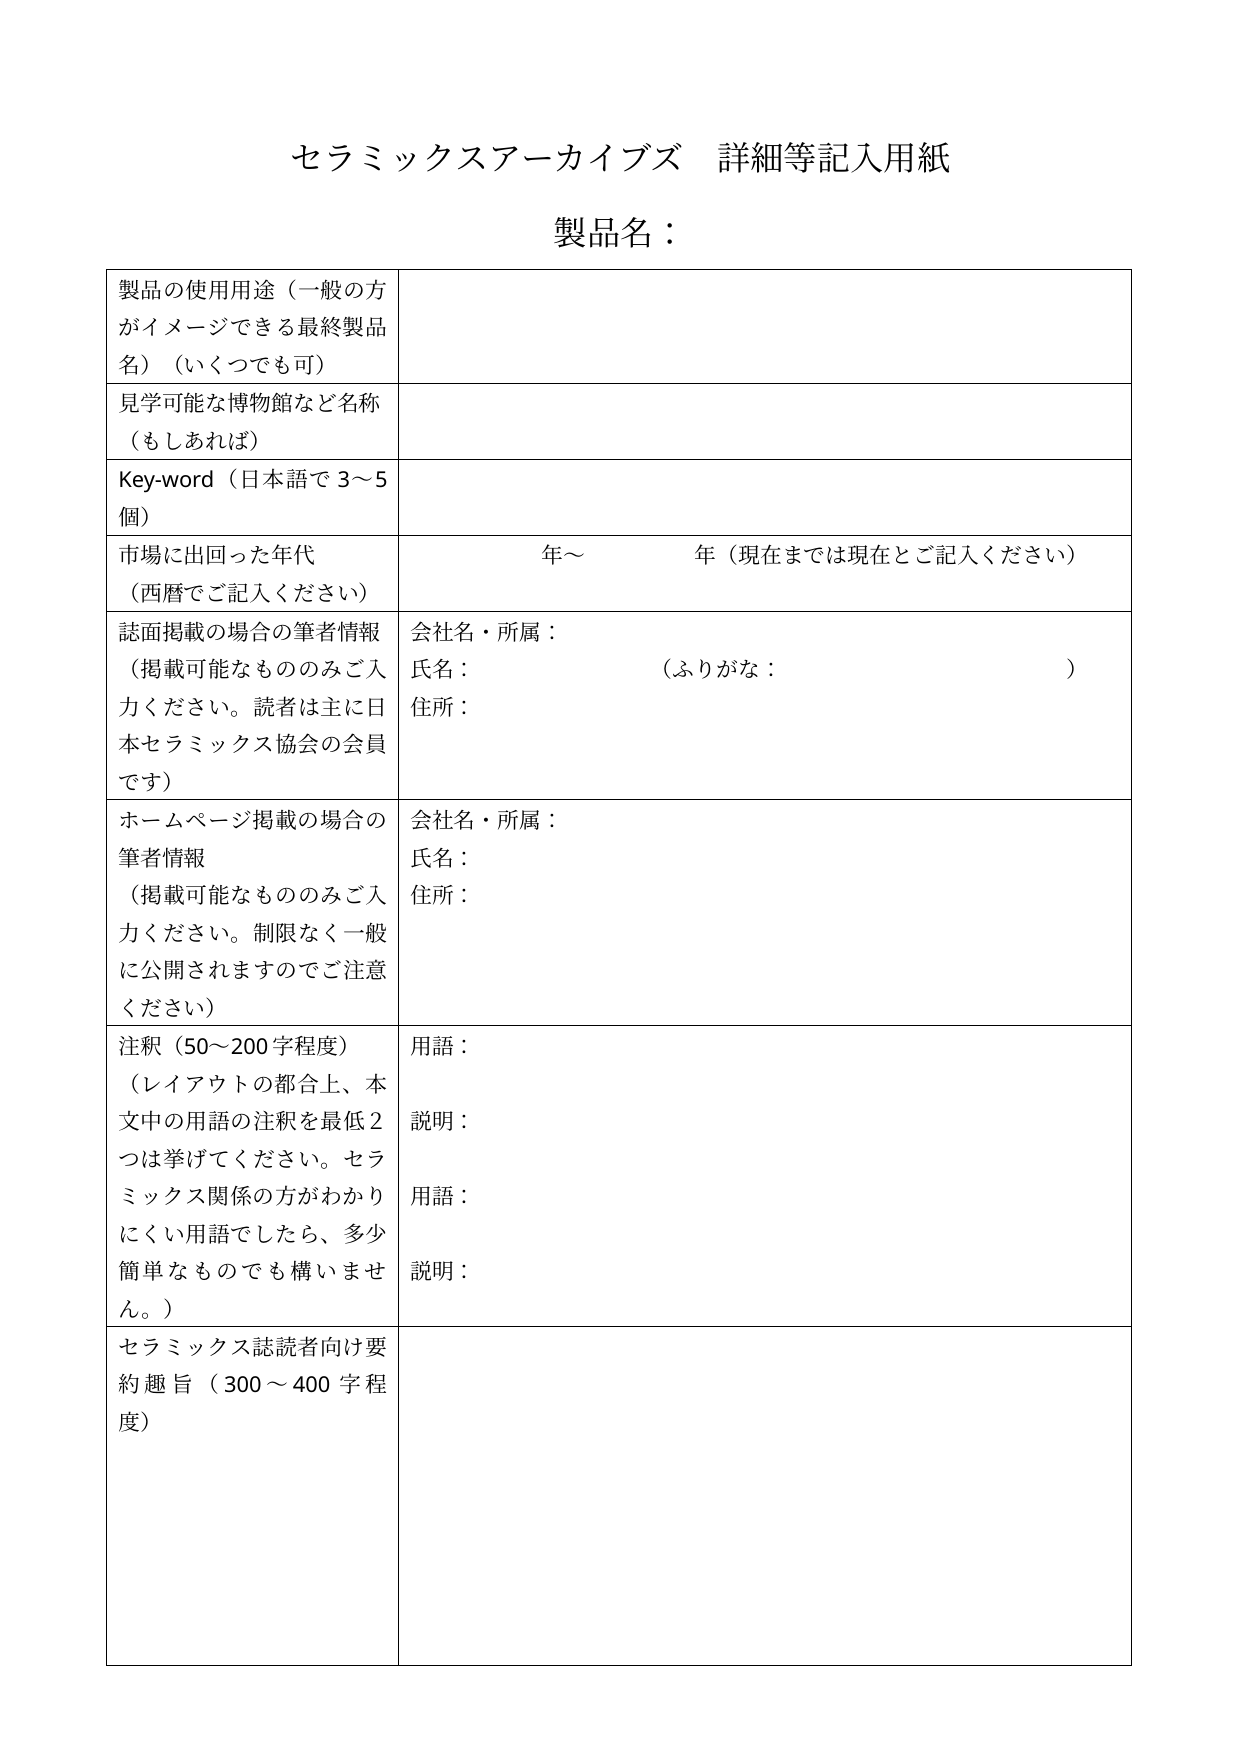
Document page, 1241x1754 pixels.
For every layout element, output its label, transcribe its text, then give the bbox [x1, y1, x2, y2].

table_cell 会社名・所属： 氏名： （ふりがな： ） 住所： [399, 612, 1131, 799]
table_cell [399, 460, 1131, 534]
table_header [399, 270, 1131, 382]
table_cell 市場に出回った年代 （西暦でご記入ください） [107, 536, 398, 611]
table_cell ホームページ掲載の場合の筆者情報 （掲載可能なもののみご入力ください。制限なく一般に公開されますのでご注意ください） [107, 800, 398, 1025]
table_cell 会社名・所属： 氏名： 住所： [399, 800, 1131, 1025]
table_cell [107, 1327, 398, 1665]
table_cell 用語： 説明： 用語： 説明： [399, 1026, 1131, 1326]
table_cell 見学可能な博物館など名称 （もしあれば） [107, 384, 398, 458]
table_header 製品の使用用途（一般の方がイメージできる最終製品名）（いくつでも可） [107, 270, 398, 382]
table_cell [399, 384, 1131, 458]
table_cell [399, 1327, 1131, 1665]
table_cell 注釈（50～200字程度） （レイアウトの都合上、本文中の用語の注釈を最低２つは挙げてください。セラミックス関係の方がわかりにくい用語でしたら、多少簡単なものでも構いません。） [107, 1026, 398, 1326]
text セラミックスアーカイブズ 詳細等記入用紙 [118, 119, 1122, 194]
table_cell 誌面掲載の場合の筆者情報 （掲載可能なもののみご入力ください。読者は主に日本セラミックス協会の会員です） [107, 612, 398, 799]
table_cell 年～ 年（現在までは現在とご記入ください） [399, 536, 1131, 611]
text 製品名： [118, 194, 1122, 269]
table_cell Key-word（日本語で3～5個） [107, 460, 398, 534]
